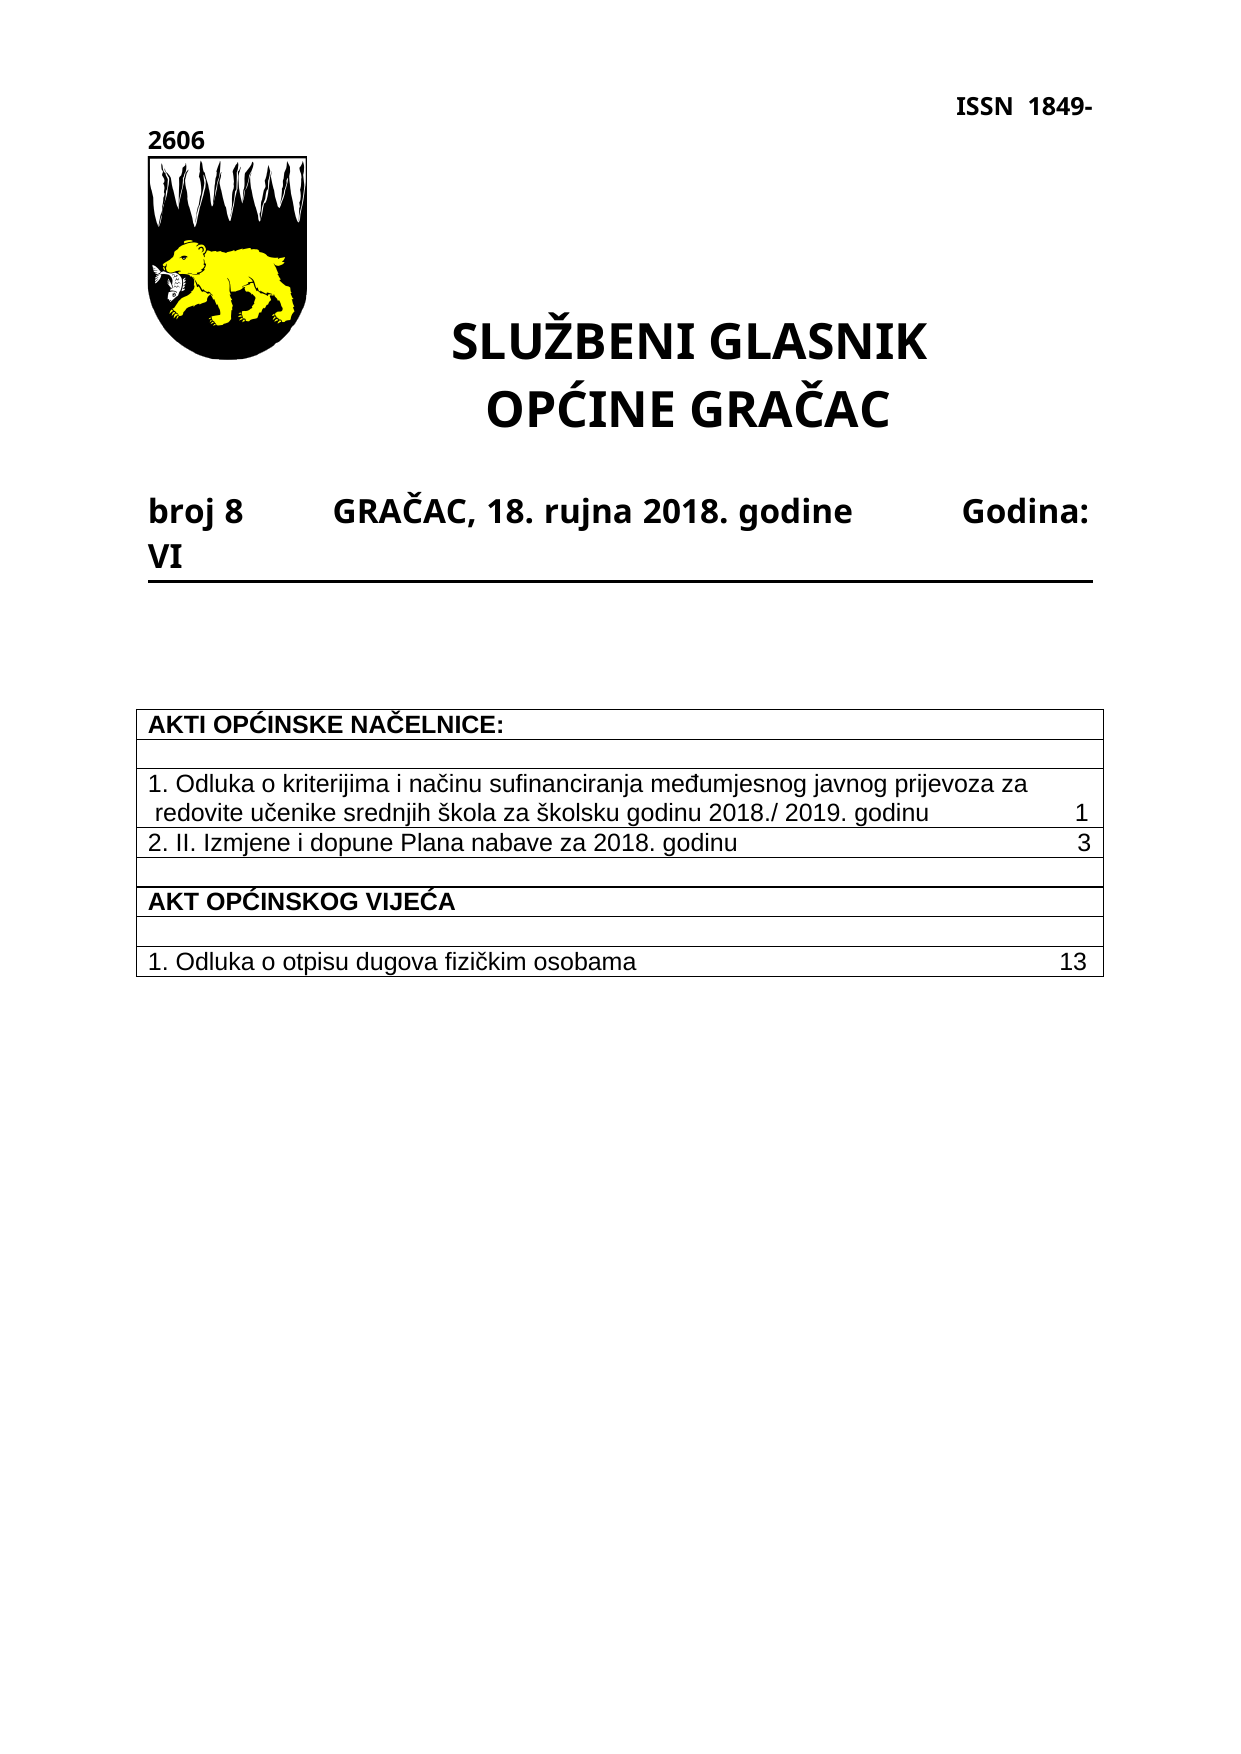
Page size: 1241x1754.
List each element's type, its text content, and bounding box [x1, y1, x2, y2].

table_header AKTI OPĆINSKE NAČELNICE: [137, 710, 1103, 738]
table_cell 1. Odluka o kriterijima i načinu sufinanciranja međumjesnog javnog prijevoza za redovite učenike srednjih škola za školsku godinu 2018./ 2019. godinu 1 [137, 769, 1103, 827]
table_cell 2. II. Izmjene i dopune Plana nabave za 2018. godinu 3 [137, 828, 1103, 857]
table_cell AKT OPĆINSKOG VIJEĆA [137, 888, 1103, 916]
table_cell [137, 858, 1103, 886]
table_cell [137, 740, 1103, 768]
picture [147, 156, 307, 360]
table_cell [137, 917, 1103, 946]
table_cell 1. Odluka o otpisu dugova fizičkim osobama 13 [137, 947, 1103, 976]
